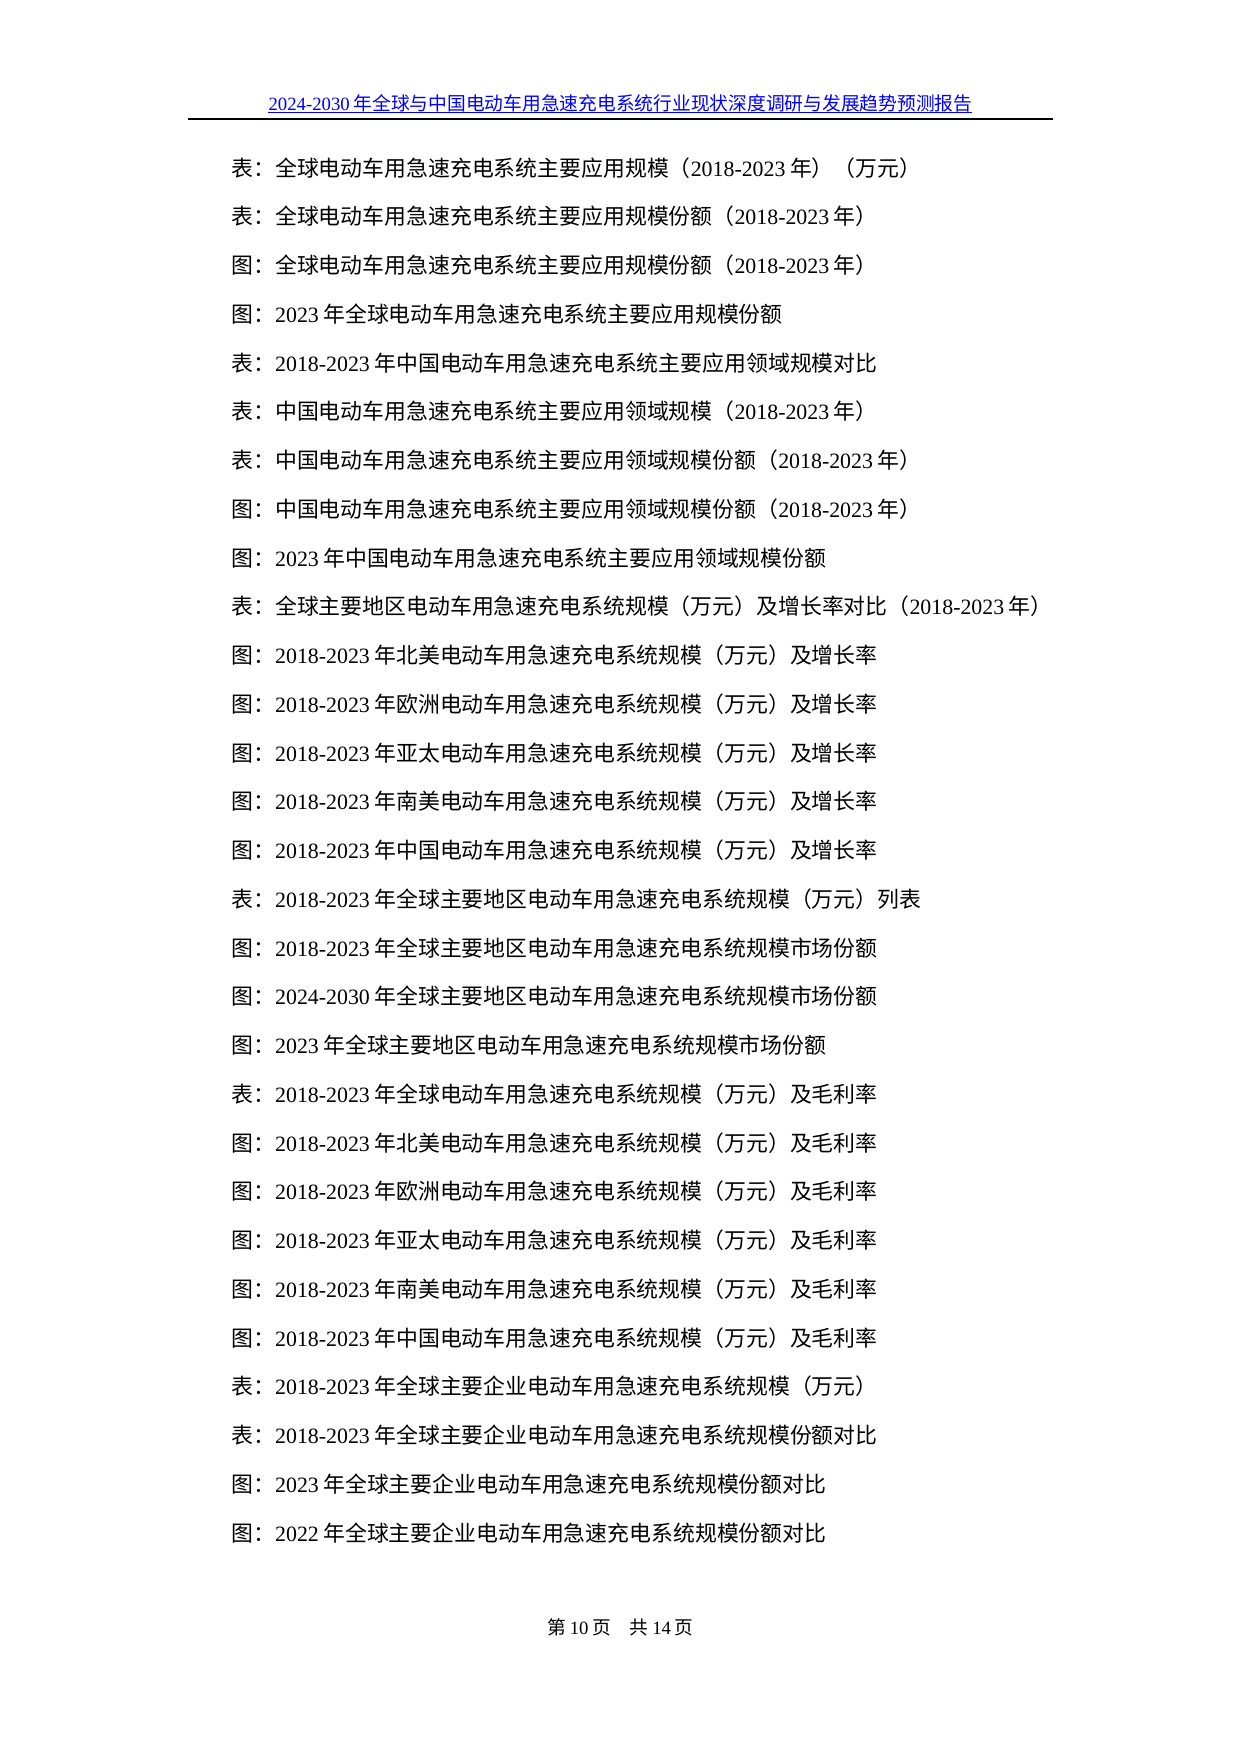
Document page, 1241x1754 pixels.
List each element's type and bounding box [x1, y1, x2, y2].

text [187, 150, 1053, 1548]
